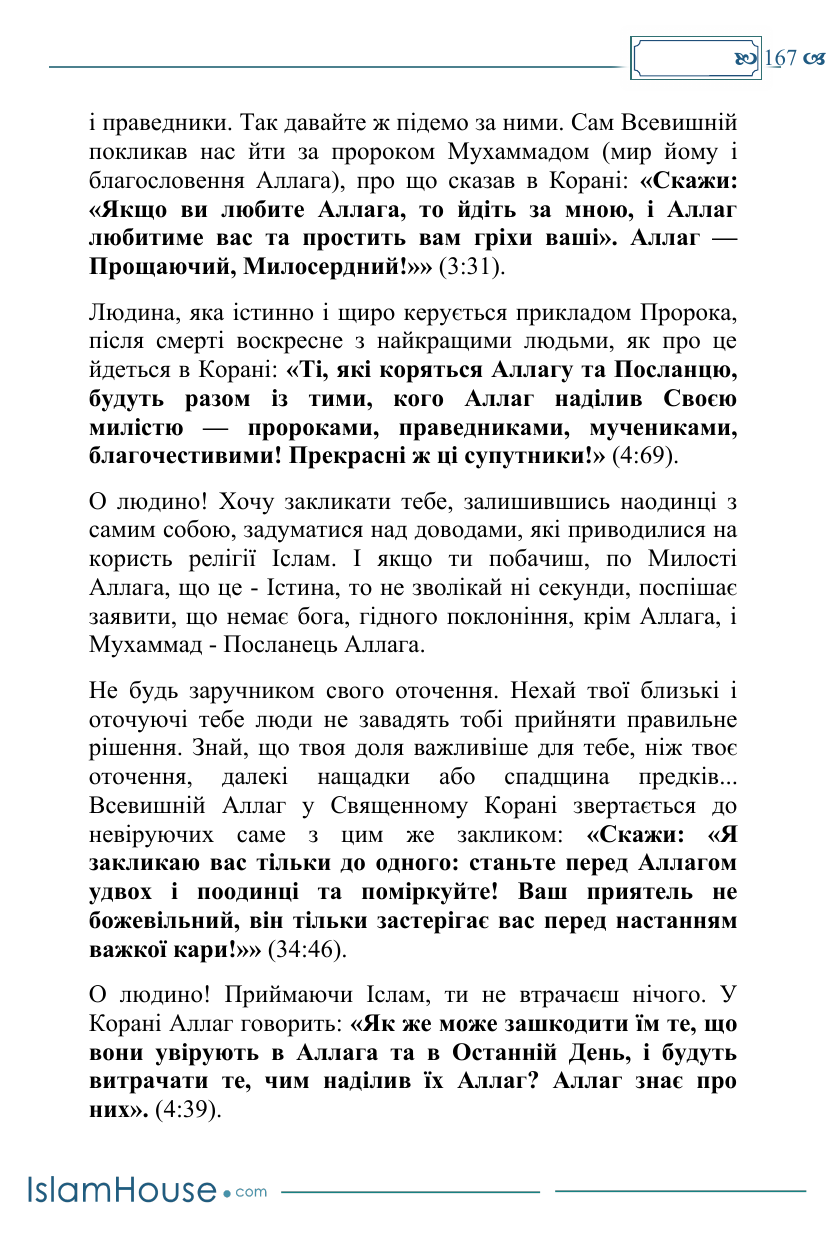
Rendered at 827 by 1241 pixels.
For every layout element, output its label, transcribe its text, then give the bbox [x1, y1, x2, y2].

text О людино! Хочу закликати тебе, залишившись наодинці з самим собою, задуматися над доводами, які приводилися на користь релігії Іслам. І якщо ти побачиш, по Милості Аллага, що це - Істина, то не зволікай ні секунди, поспішає заявити, що немає бога, гідного поклоніння, крім Аллага, і Мухаммад - Посланець Аллага. [89, 486, 738, 658]
text Людина, яка істинно і щиро керується прикладом Пророка, після смерті воскресне з найкращими людьми, як про це йдеться в Корані: «Ті, які коряться Аллагу та Посланцю, будуть разом із тими, кого Аллаг наділив Своєю милістю — пророками, праведниками, мучениками, благочестивими! Прекрасні ж ці супутники!» (4:69). [89, 297, 738, 469]
text Не будь заручником свого оточення. Нехай твої близькі і оточуючі тебе люди не завадять тобі прийняти правильне рішення. Знай, що твоя доля важливіше для тебе, ніж твоє оточення, далекі нащадки або спадщина предків... Всевишній Аллаг у Священному Корані звертається до невіруючих саме з цим же закликом: «Скажи: «Я закликаю вас тільки до одного: станьте перед Аллагом удвох і поодинці та поміркуйте! Ваш приятель не божевільний, він тільки застерігає вас перед настанням важкої кари!»» (34:46). [89, 675, 738, 962]
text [89, 107, 738, 280]
picture [20, 1171, 541, 1209]
picture [548, 1170, 807, 1208]
text О людино! Приймаючи Іслам, ти не втрачаєш нічого. У Корані Аллаг говорить: «Як же може зашкодити їм те, що вони увірують в Аллага та в Останній День, і будуть витрачати те, чим наділив їх Аллаг? Аллаг знає про них». (4:39). [89, 979, 738, 1123]
